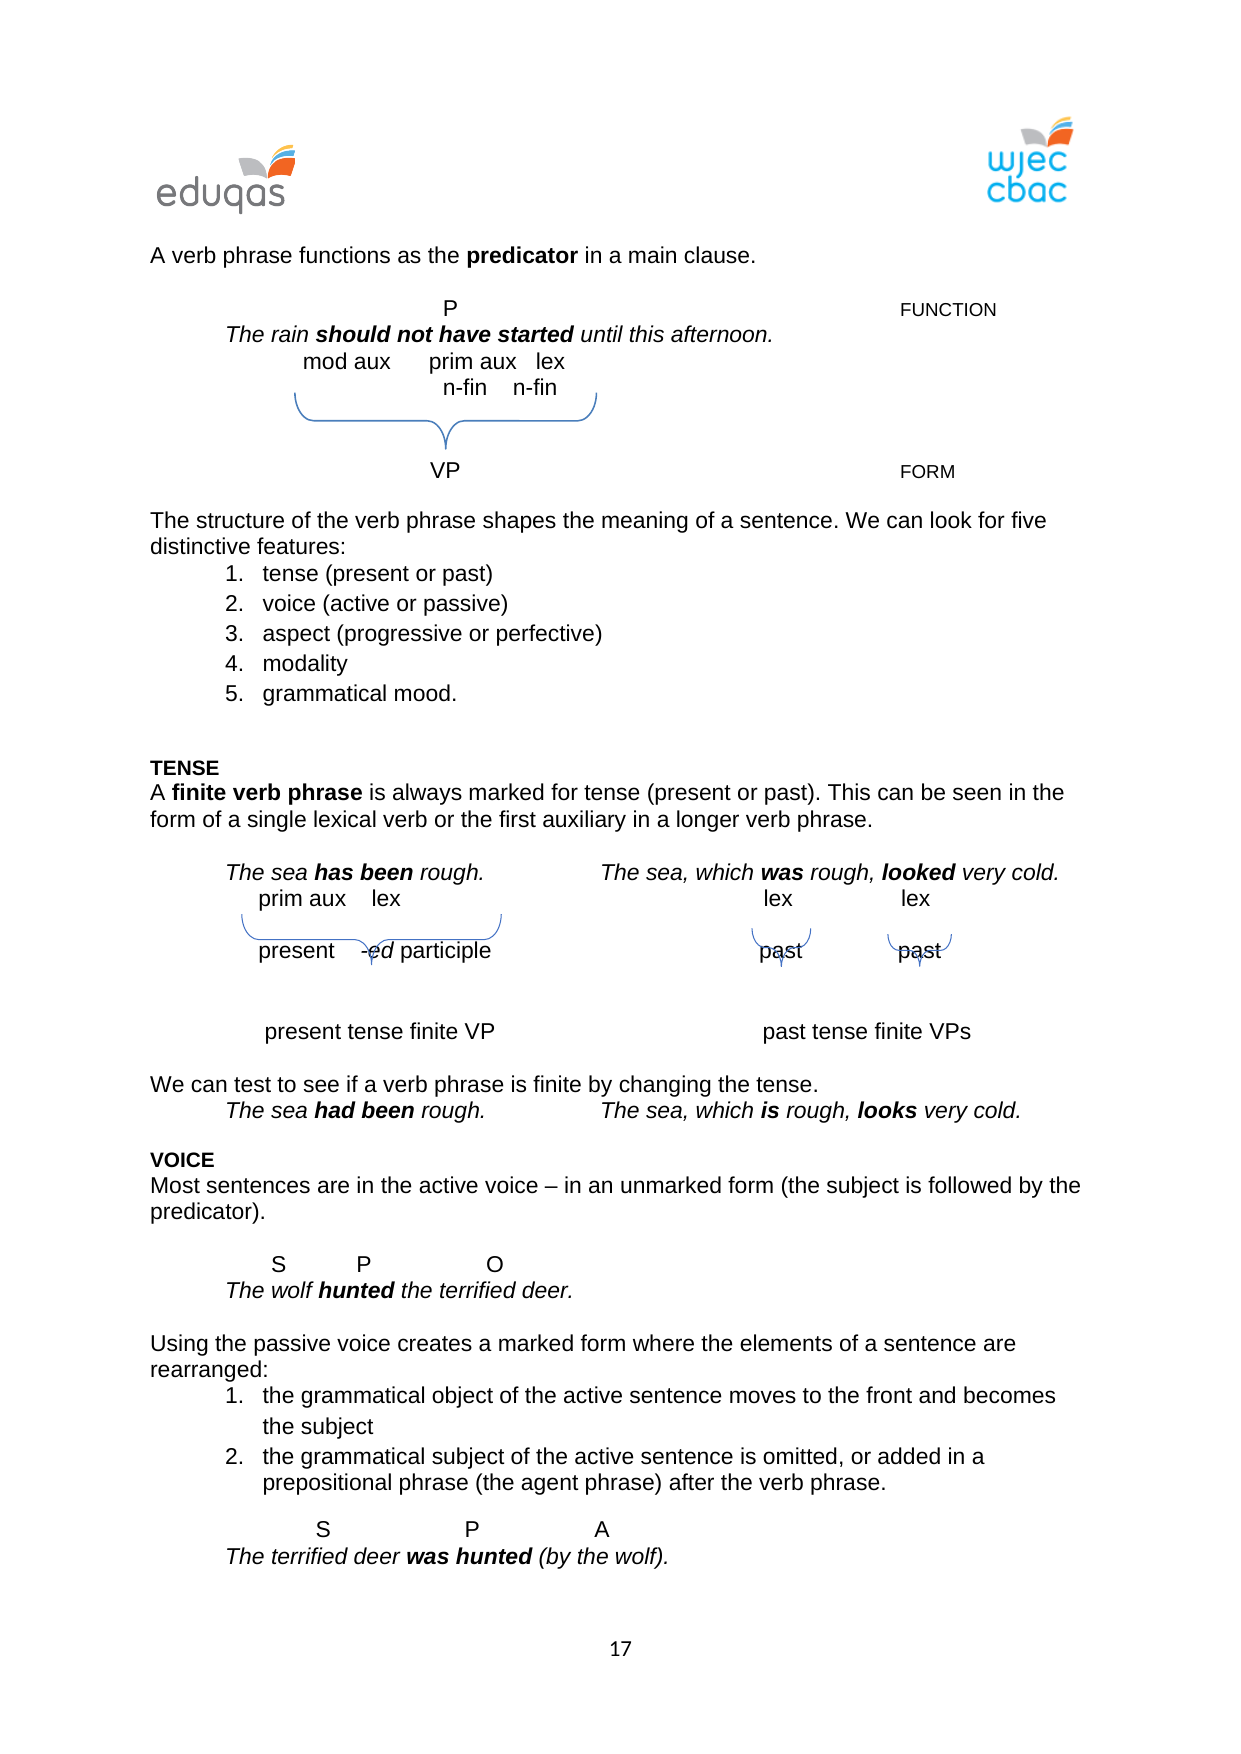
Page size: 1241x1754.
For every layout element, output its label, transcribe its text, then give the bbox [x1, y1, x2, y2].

text present tense finite VP past tense finite VPs [150, 1018, 1090, 1044]
picture [155, 143, 295, 218]
text A finite verb phrase is always marked for tense (present or past). This can be seen in the form of a single lexical verb or the first auxiliary in a longer verb phrase. [150, 779, 1090, 832]
text S P O [150, 1251, 1090, 1277]
text A verb phrase functions as the predicator in a main clause. [150, 242, 1090, 269]
text TENSE [150, 755, 1090, 779]
picture [972, 101, 1089, 218]
text S P A [150, 1516, 1090, 1543]
text Most sentences are in the active voice – in an unmarked form (the subject is followed by the predicator). [150, 1172, 1090, 1224]
text The wolf hunted the terrified deer. [150, 1277, 1090, 1303]
text The rain should not have started until this afternoon. [150, 321, 1090, 348]
list grammatical mood. [225, 680, 1090, 707]
text The structure of the verb phrase shapes the meaning of a sentence. We can look for five distinctive features: [150, 507, 1090, 559]
text VOICE [150, 1148, 1090, 1172]
text mod aux prim aux lex [150, 348, 1090, 374]
text The sea has been rough. The sea, which was rough, looked very cold. prim aux lex lex lex present -ed participle past past [150, 858, 1090, 964]
list the grammatical subject of the active sentence is omitted, or added in a prepositional phrase (the agent phrase) after the verb phrase. [225, 1443, 1090, 1496]
list modality [225, 650, 1090, 677]
text The terrified deer was hunted (by the wolf). [150, 1543, 1090, 1569]
list tense (present or past) [225, 559, 1090, 586]
text VP FORM [150, 457, 1090, 483]
text n-fin n-fin [150, 374, 1090, 401]
text We can test to see if a verb phrase is finite by changing the tense. [150, 1071, 1090, 1097]
list the grammatical object of the active sentence moves to the front and becomes the subject [225, 1382, 1090, 1439]
list aspect (progressive or perfective) [225, 620, 1090, 646]
text The sea had been rough. The sea, which is rough, looks very cold. [150, 1097, 1090, 1124]
text P FUNCTION [150, 295, 1090, 321]
list voice (active or passive) [225, 590, 1090, 616]
text Using the passive voice creates a marked form where the elements of a sentence are rearranged: [150, 1330, 1090, 1382]
